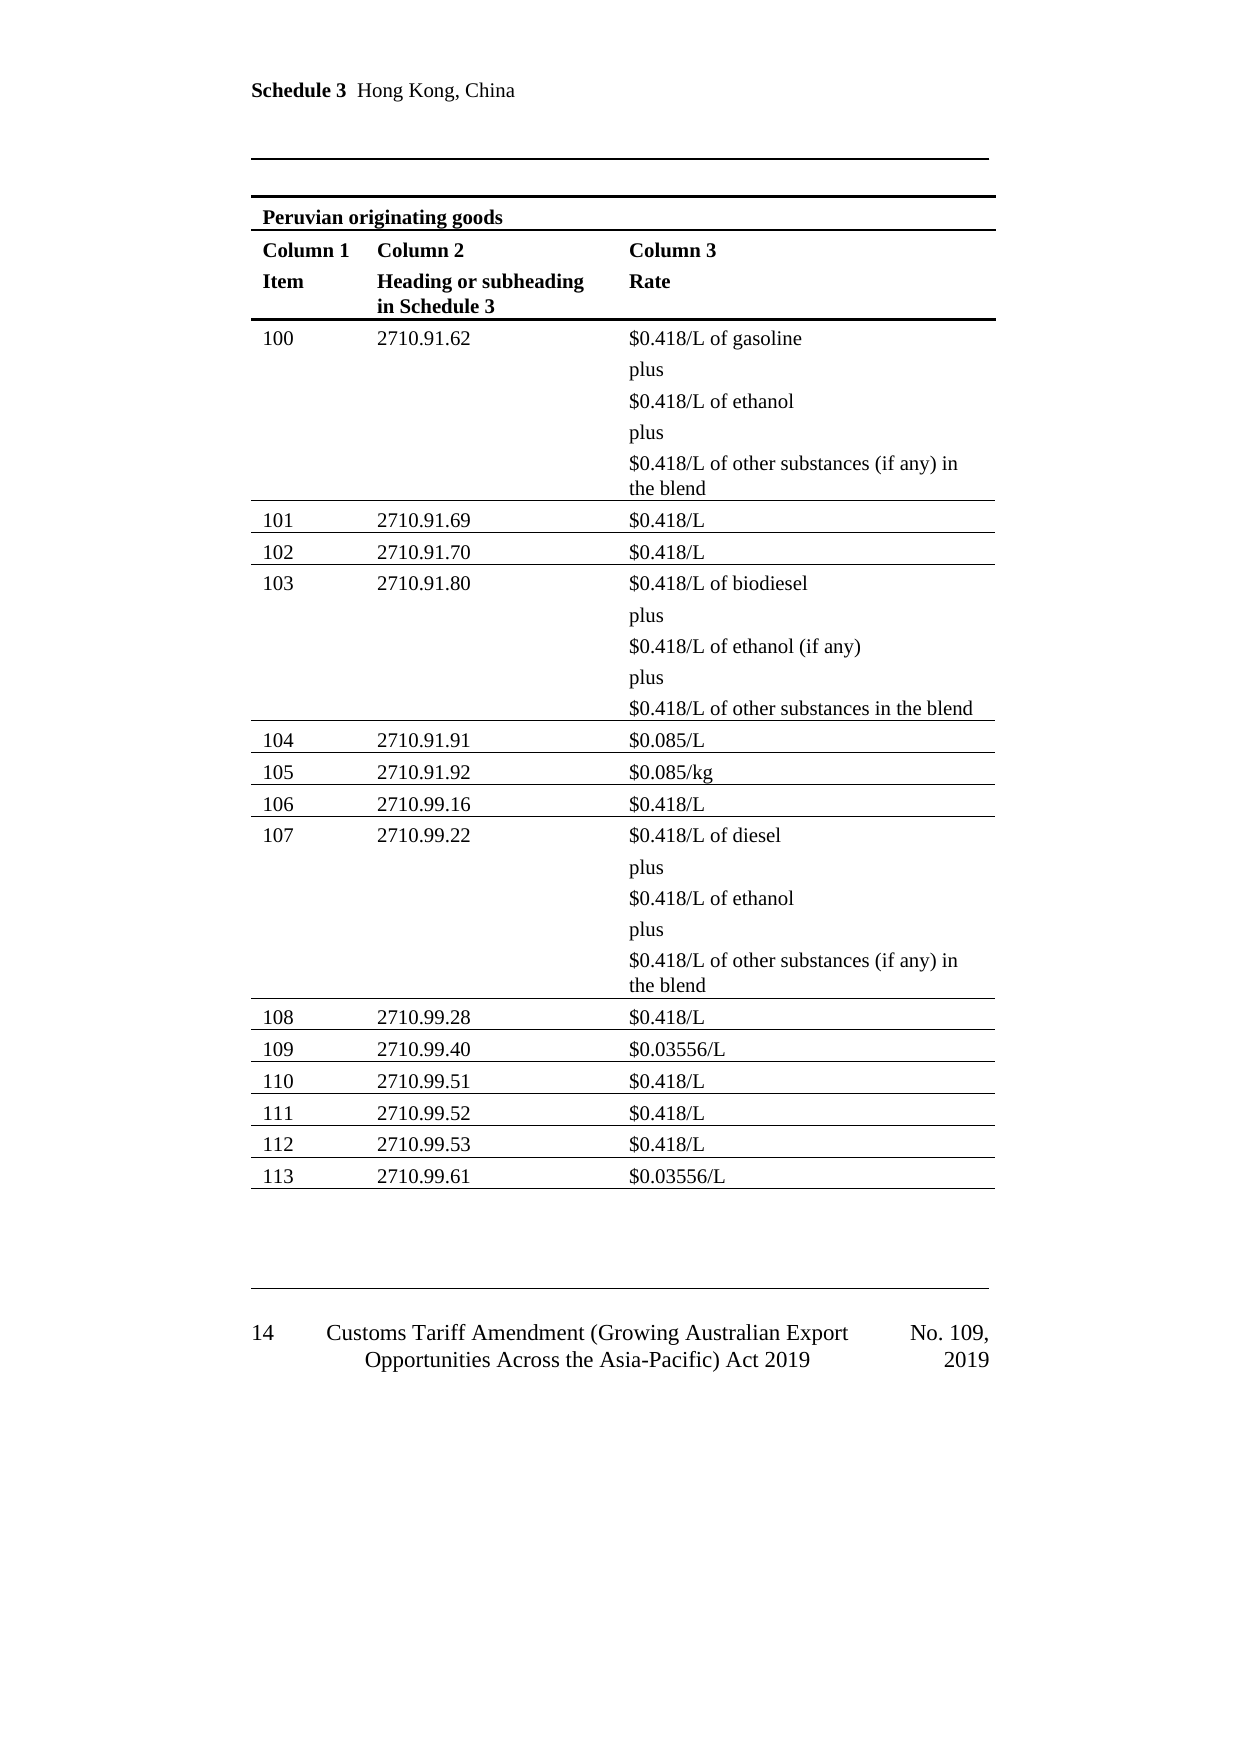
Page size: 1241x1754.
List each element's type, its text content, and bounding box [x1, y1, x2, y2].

table_header Peruvian originating goods [251, 198, 996, 229]
table_cell Column 1 Item [251, 231, 366, 318]
table_cell $0.085/kg [618, 753, 995, 784]
table_cell 2710.99.22 [366, 817, 618, 997]
table_cell 105 [251, 753, 366, 784]
table_cell $0.418/L of diesel plus $0.418/L of ethanol plus $0.418/L of other substances (if any) in the blend [618, 817, 995, 997]
table_cell 2710.91.70 [366, 533, 618, 564]
table_cell 109 [251, 1030, 366, 1061]
table_cell 107 [251, 817, 366, 997]
table_cell 2710.91.92 [366, 753, 618, 784]
table_cell 2710.91.62 [366, 321, 618, 500]
table_cell 102 [251, 533, 366, 564]
table_cell 2710.99.51 [366, 1062, 618, 1093]
table_cell 101 [251, 501, 366, 532]
table_cell $0.418/L [618, 1126, 995, 1156]
table_cell $0.418/L [618, 785, 995, 816]
table_cell $0.418/L [618, 999, 995, 1029]
table_cell 2710.99.40 [366, 1030, 618, 1061]
table_cell 111 [251, 1094, 366, 1124]
table_cell 108 [251, 999, 366, 1029]
table_cell $0.418/L of gasoline plus $0.418/L of ethanol plus $0.418/L of other substances (if any) in the blend [618, 321, 995, 500]
table_cell 2710.99.28 [366, 999, 618, 1029]
table_cell 2710.99.61 [366, 1158, 618, 1188]
table_cell $0.418/L [618, 1062, 995, 1093]
table_cell 106 [251, 785, 366, 816]
table_cell $0.418/L [618, 1094, 995, 1124]
table_cell 110 [251, 1062, 366, 1093]
table_cell 100 [251, 321, 366, 500]
table_cell Column 3 Rate [618, 231, 996, 318]
table_cell 112 [251, 1126, 366, 1156]
table_cell 103 [251, 565, 366, 720]
table_cell 2710.99.16 [366, 785, 618, 816]
table_cell $0.03556/L [618, 1158, 995, 1188]
table_cell $0.03556/L [618, 1030, 995, 1061]
table_cell 2710.99.52 [366, 1094, 618, 1124]
table_cell $0.418/L of biodiesel plus $0.418/L of ethanol (if any) plus $0.418/L of other substances in the blend [618, 565, 995, 720]
table_cell $0.418/L [618, 501, 995, 532]
table_cell 2710.91.69 [366, 501, 618, 532]
table_cell Column 2 Heading or subheading in Schedule 3 [366, 231, 618, 318]
table_cell $0.085/L [618, 721, 995, 752]
table_cell 2710.99.53 [366, 1126, 618, 1156]
table_cell $0.418/L [618, 533, 995, 564]
table_cell 2710.91.80 [366, 565, 618, 720]
table_cell 104 [251, 721, 366, 752]
table_cell 113 [251, 1158, 366, 1188]
table_cell 2710.91.91 [366, 721, 618, 752]
